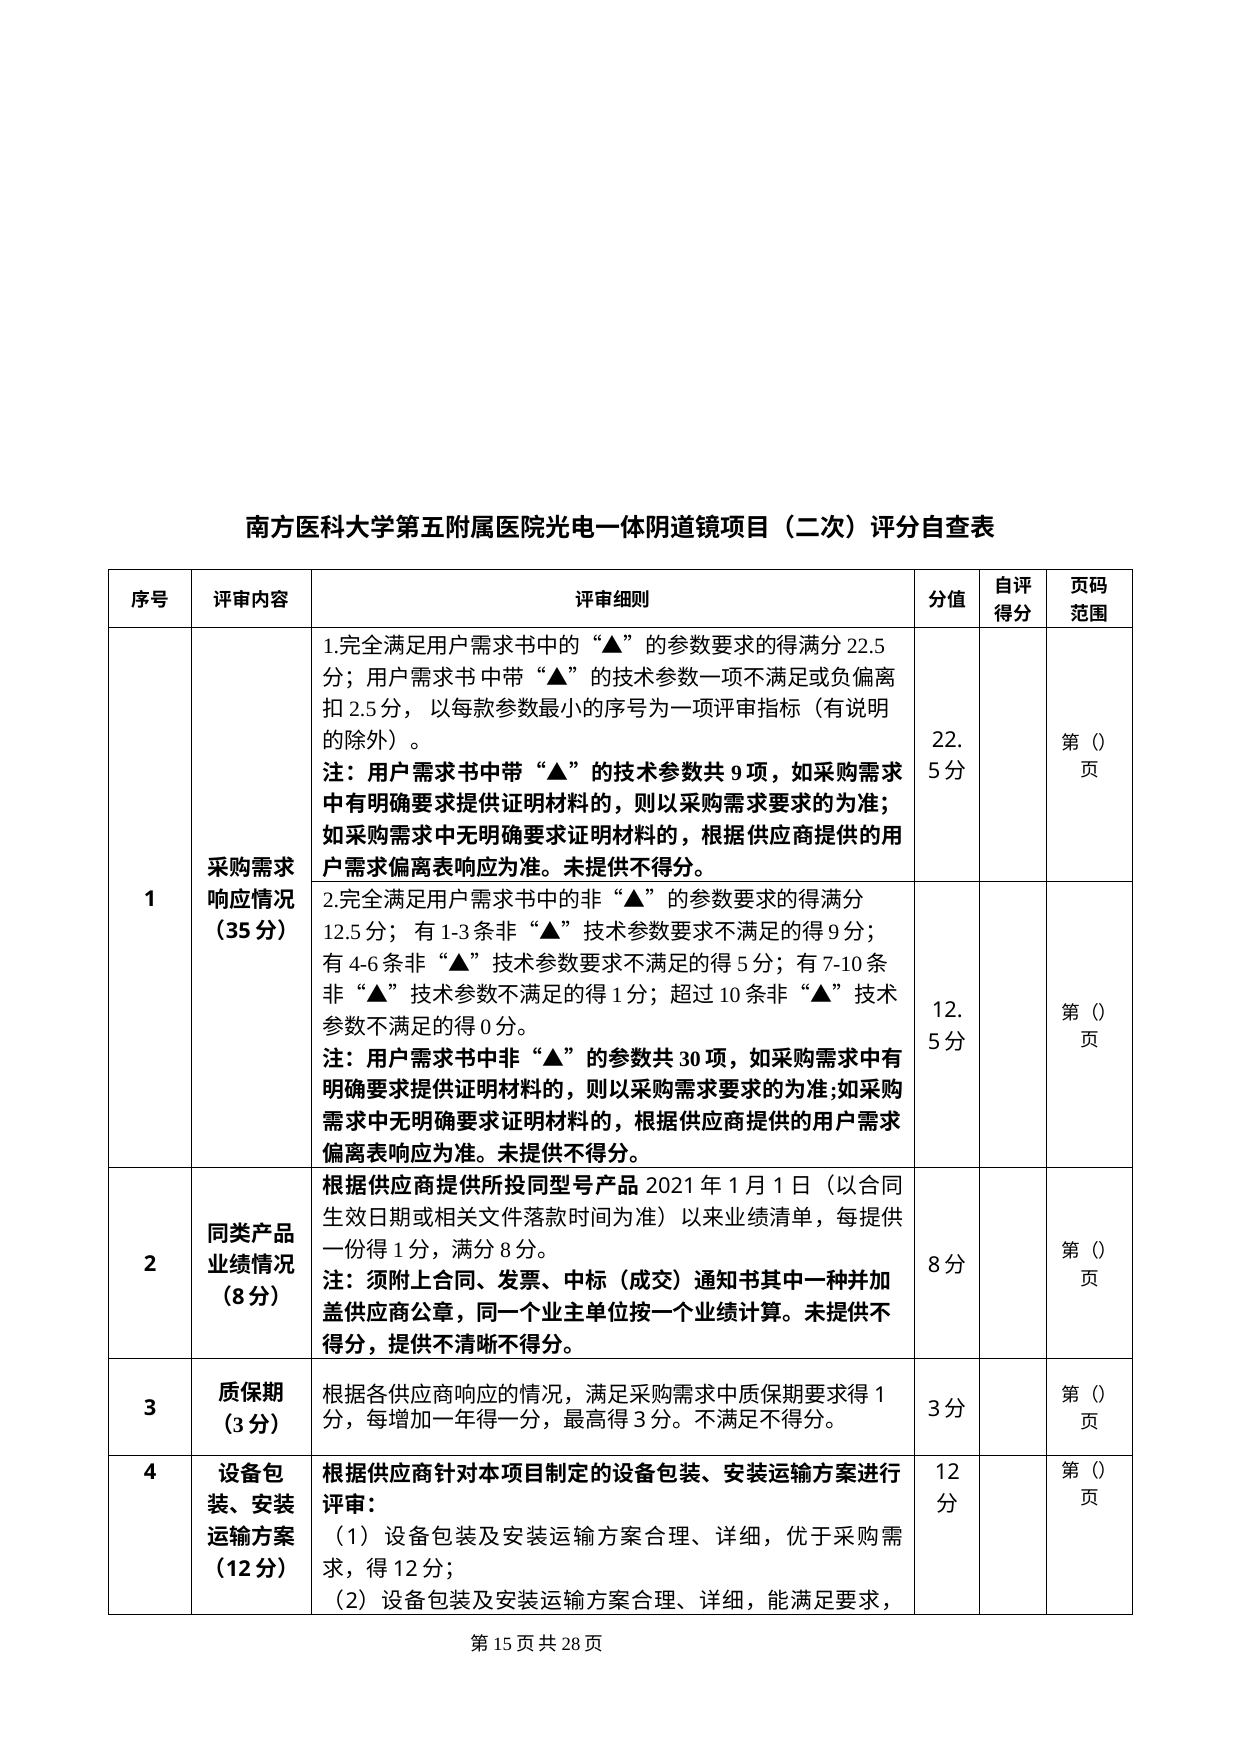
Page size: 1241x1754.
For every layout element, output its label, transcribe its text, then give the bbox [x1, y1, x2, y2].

table_cell 1.完全满足用户需求书中的“▲”的参数要求的得满分22.5分；用户需求书 中带“▲”的技术参数一项不满足或负偏离扣2.5分， 以每款参数最小的序号为一项评审指标（有说明的除外）。 注：用户需求书中带“▲”的技术参数共9项，如采购需求中有明确要求提供证明材料的，则以采购需求要求的为准；如采购需求中无明确要求证明材料的，根据供应商提供的用户需求偏离表响应为准。未提供不得分。 [312, 628, 914, 881]
table_header 评审内容 [192, 570, 311, 627]
table_cell 采购需求响应情况 （35分） [192, 628, 311, 1167]
table_cell 12.5分 [915, 882, 979, 1167]
table_header 评审细则 [312, 570, 914, 627]
table_cell [980, 1456, 1046, 1614]
table_cell [980, 628, 1046, 881]
table_cell 2 [109, 1168, 191, 1358]
table_header 序号 [109, 570, 191, 627]
table_cell 3 [109, 1359, 191, 1455]
table_cell [980, 1359, 1046, 1455]
table_cell 1 [109, 628, 191, 1167]
table_cell 第（）页 [1047, 1168, 1132, 1358]
table_cell 根据各供应商响应的情况，满足采购需求中质保期要求得1分，每增加一年得一分，最高得3分。不满足不得分。 [312, 1359, 914, 1455]
table_cell 同类产品业绩情况 （8分） [192, 1168, 311, 1358]
table_header 分值 [915, 570, 979, 627]
table_header 页码 范围 [1047, 570, 1132, 627]
table_cell 4 [109, 1456, 191, 1614]
text 南方医科大学第五附属医院光电一体阴道镜项目（二次）评分自查表 [148, 507, 1093, 543]
table_cell 2.完全满足用户需求书中的非“▲”的参数要求的得满分12.5分； 有1-3条非“▲”技术参数要求不满足的得9分；有4-6条非“▲”技术参数要求不满足的得5分；有7-10条非“▲”技术参数不满足的得1分；超过10条非“▲”技术参数不满足的得0分。 注：用户需求书中非“▲”的参数共30项，如采购需求中有明确要求提供证明材料的，则以采购需求要求的为准;如采购需求中无明确要求证明材料的，根据供应商提供的用户需求偏离表响应为准。未提供不得分。 [312, 882, 914, 1167]
table_header 自评得分 [980, 570, 1046, 627]
table_cell 质保期 （3分） [192, 1359, 311, 1455]
table_cell 第（）页 [1047, 882, 1132, 1167]
table_cell 22.5分 [915, 628, 979, 881]
table_cell 根据供应商提供所投同型号产品2021年1月1日（以合同生效日期或相关文件落款时间为准）以来业绩清单，每提供一份得1分，满分8分。 注：须附上合同、发票、中标（成交）通知书其中一种并加盖供应商公章，同一个业主单位按一个业绩计算。未提供不得分，提供不清晰不得分。 [312, 1168, 914, 1358]
table_cell 第（）页 [1047, 628, 1132, 881]
table_cell 12分 [915, 1456, 979, 1614]
table_cell 第（）页 [1047, 1359, 1132, 1455]
table_cell [980, 882, 1046, 1167]
table_cell 第（）页 [1047, 1456, 1132, 1614]
table_cell 3分 [915, 1359, 979, 1455]
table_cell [312, 1456, 914, 1614]
table_cell 设备包装、安装运输方案（12分） [192, 1456, 311, 1614]
table_cell 8分 [915, 1168, 979, 1358]
table_cell [980, 1168, 1046, 1358]
